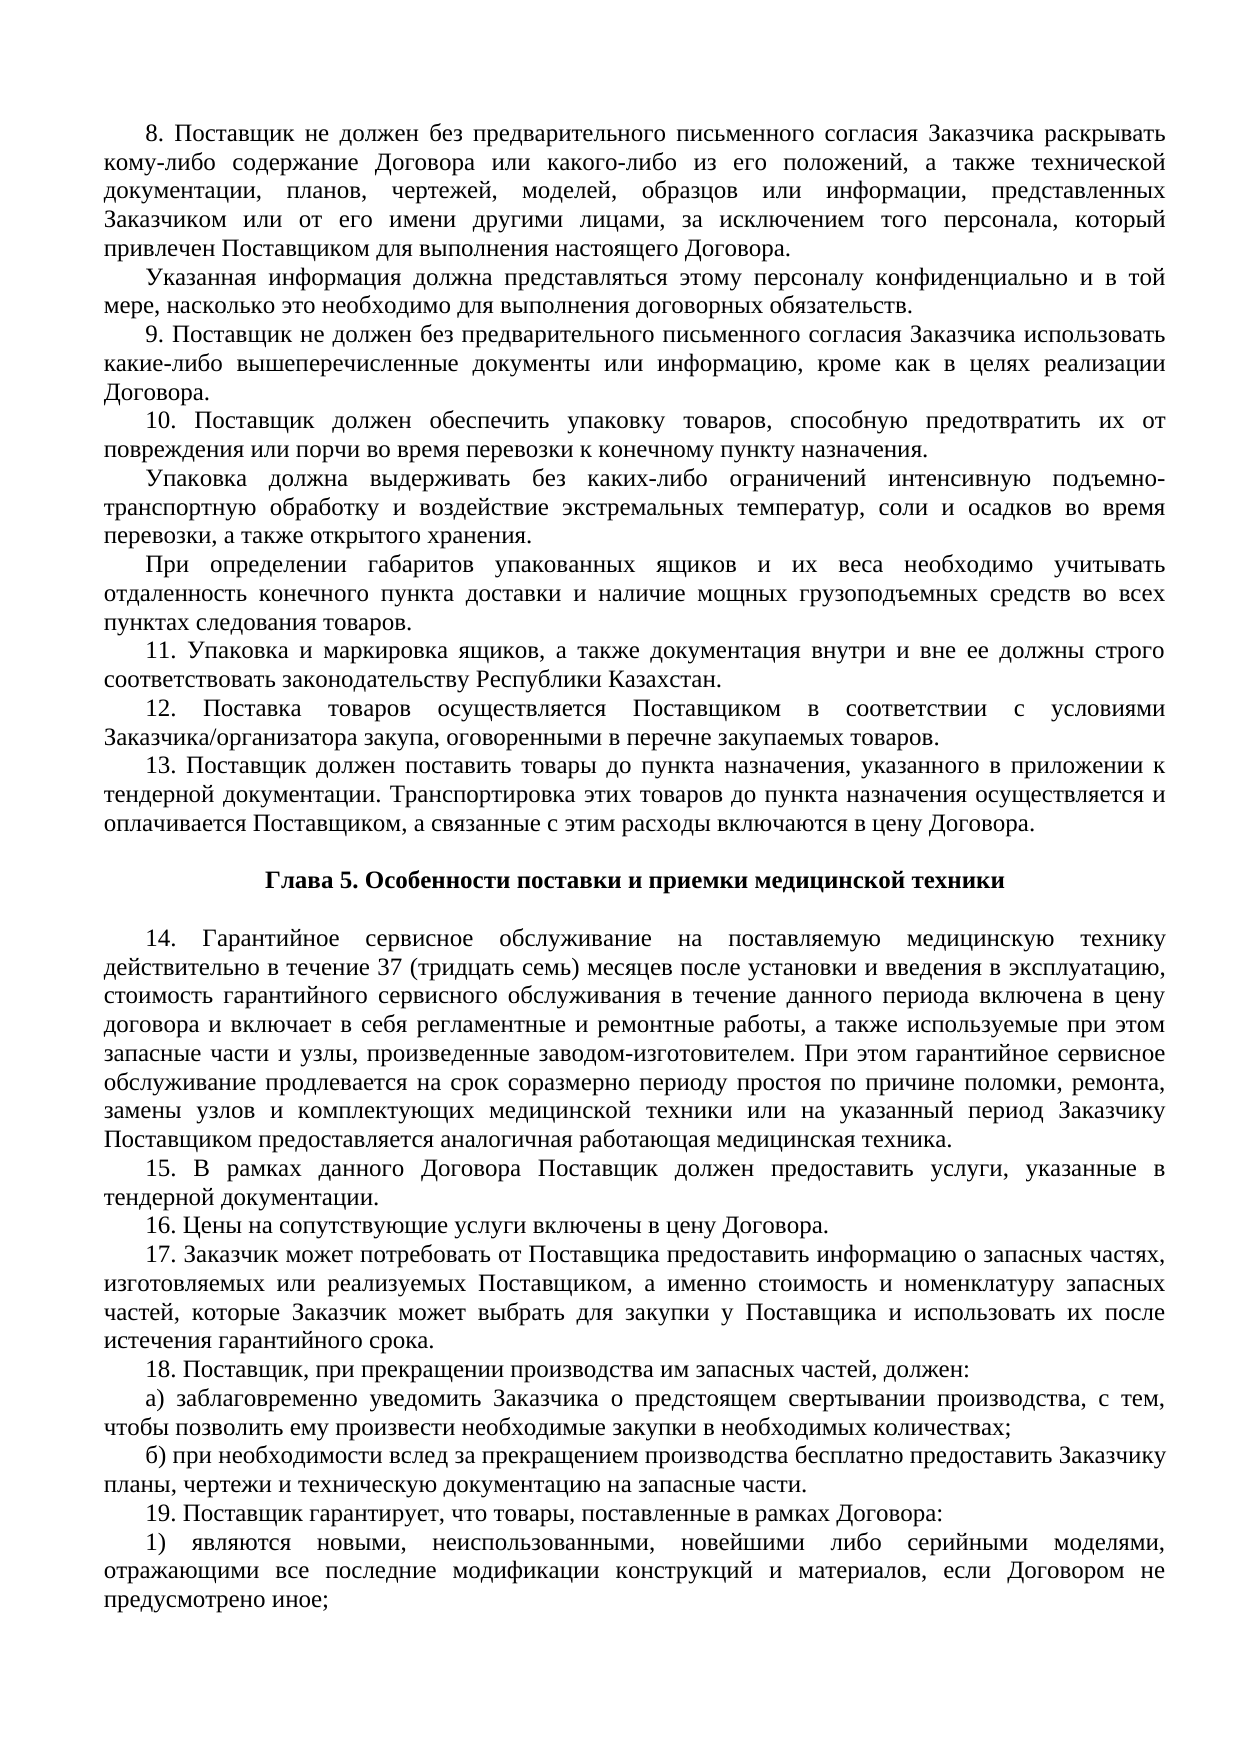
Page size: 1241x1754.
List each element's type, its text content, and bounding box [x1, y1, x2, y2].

text 1) являются новыми, неиспользованными, новейшими либо серийными моделями, отражающими все последние модификации конструкций и материалов, если Договором не предусмотрено иное; [103, 1527, 1167, 1613]
text 18. Поставщик, при прекращении производства им запасных частей, должен: [103, 1354, 1167, 1383]
text При определении габаритов упакованных ящиков и их веса необходимо учитывать отдаленность конечного пункта доставки и наличие мощных грузоподъемных средств во всех пунктах следования товаров. [103, 549, 1167, 636]
text Указанная информация должна представляться этому персоналу конфиденциально и в той мере, насколько это необходимо для выполнения договорных обязательств. [103, 262, 1167, 319]
text 15. В рамках данного Договора Поставщик должен предоставить услуги, указанные в тендерной документации. [103, 1153, 1167, 1211]
text а) заблаговременно уведомить Заказчика о предстоящем свертывании производства, с тем, чтобы позволить ему произвести необходимые закупки в необходимых количествах; [103, 1383, 1167, 1441]
text 16. Цены на сопутствующие услуги включены в цену Договора. [103, 1211, 1167, 1239]
text 17. Заказчик может потребовать от Поставщика предоставить информацию о запасных частях, изготовляемых или реализуемых Поставщиком, а именно стоимость и номенклатуру запасных частей, которые Заказчик может выбрать для закупки у Поставщика и использовать их после истечения гарантийного срока. [103, 1239, 1167, 1354]
text 12. Поставка товаров осуществляется Поставщиком в соответствии с условиями Заказчика/организатора закупа, оговоренными в перечне закупаемых товаров. [103, 693, 1167, 751]
text 8. Поставщик не должен без предварительного письменного согласия Заказчика раскрывать кому-либо содержание Договора или какого-либо из его положений, а также технической документации, планов, чертежей, моделей, образцов или информации, представленных Заказчиком или от его имени другими лицами, за исключением того персонала, который привлечен Поставщиком для выполнения настоящего Договора. [103, 118, 1167, 262]
text 10. Поставщик должен обеспечить упаковку товаров, способную предотвратить их от повреждения или порчи во время перевозки к конечному пункту назначения. [103, 406, 1167, 463]
text Упаковка должна выдерживать без каких-либо ограничений интенсивную подъемно-транспортную обработку и воздействие экстремальных температур, соли и осадков во время перевозки, а также открытого хранения. [103, 463, 1167, 549]
text 13. Поставщик должен поставить товары до пункта назначения, указанного в приложении к тендерной документации. Транспортировка этих товаров до пункта назначения осуществляется и оплачивается Поставщиком, а связанные с этим расходы включаются в цену Договора. [103, 751, 1167, 837]
text 9. Поставщик не должен без предварительного письменного согласия Заказчика использовать какие-либо вышеперечисленные документы или информацию, кроме как в целях реализации Договора. [103, 319, 1167, 406]
text б) при необходимости вслед за прекращением производства бесплатно предоставить Заказчику планы, чертежи и техническую документацию на запасные части. [103, 1441, 1167, 1498]
text Глава 5. Особенности поставки и приемки медицинской техники [103, 866, 1167, 894]
text 19. Поставщик гарантирует, что товары, поставленные в рамках Договора: [103, 1498, 1167, 1527]
text 11. Упаковка и маркировка ящиков, а также документация внутри и вне ее должны строго соответствовать законодательству Республики Казахстан. [103, 636, 1167, 693]
text 14. Гарантийное сервисное обслуживание на поставляемую медицинскую технику действительно в течение 37 (тридцать семь) месяцев после установки и введения в эксплуатацию, стоимость гарантийного сервисного обслуживания в течение данного периода включена в цену договора и включает в себя регламентные и ремонтные работы, а также используемые при этом запасные части и узлы, произведенные заводом-изготовителем. При этом гарантийное сервисное обслуживание продлевается на срок соразмерно периоду простоя по причине поломки, ремонта, замены узлов и комплектующих медицинской техники или на указанный период Заказчику Поставщиком предоставляется аналогичная работающая медицинская техника. [103, 923, 1167, 1153]
